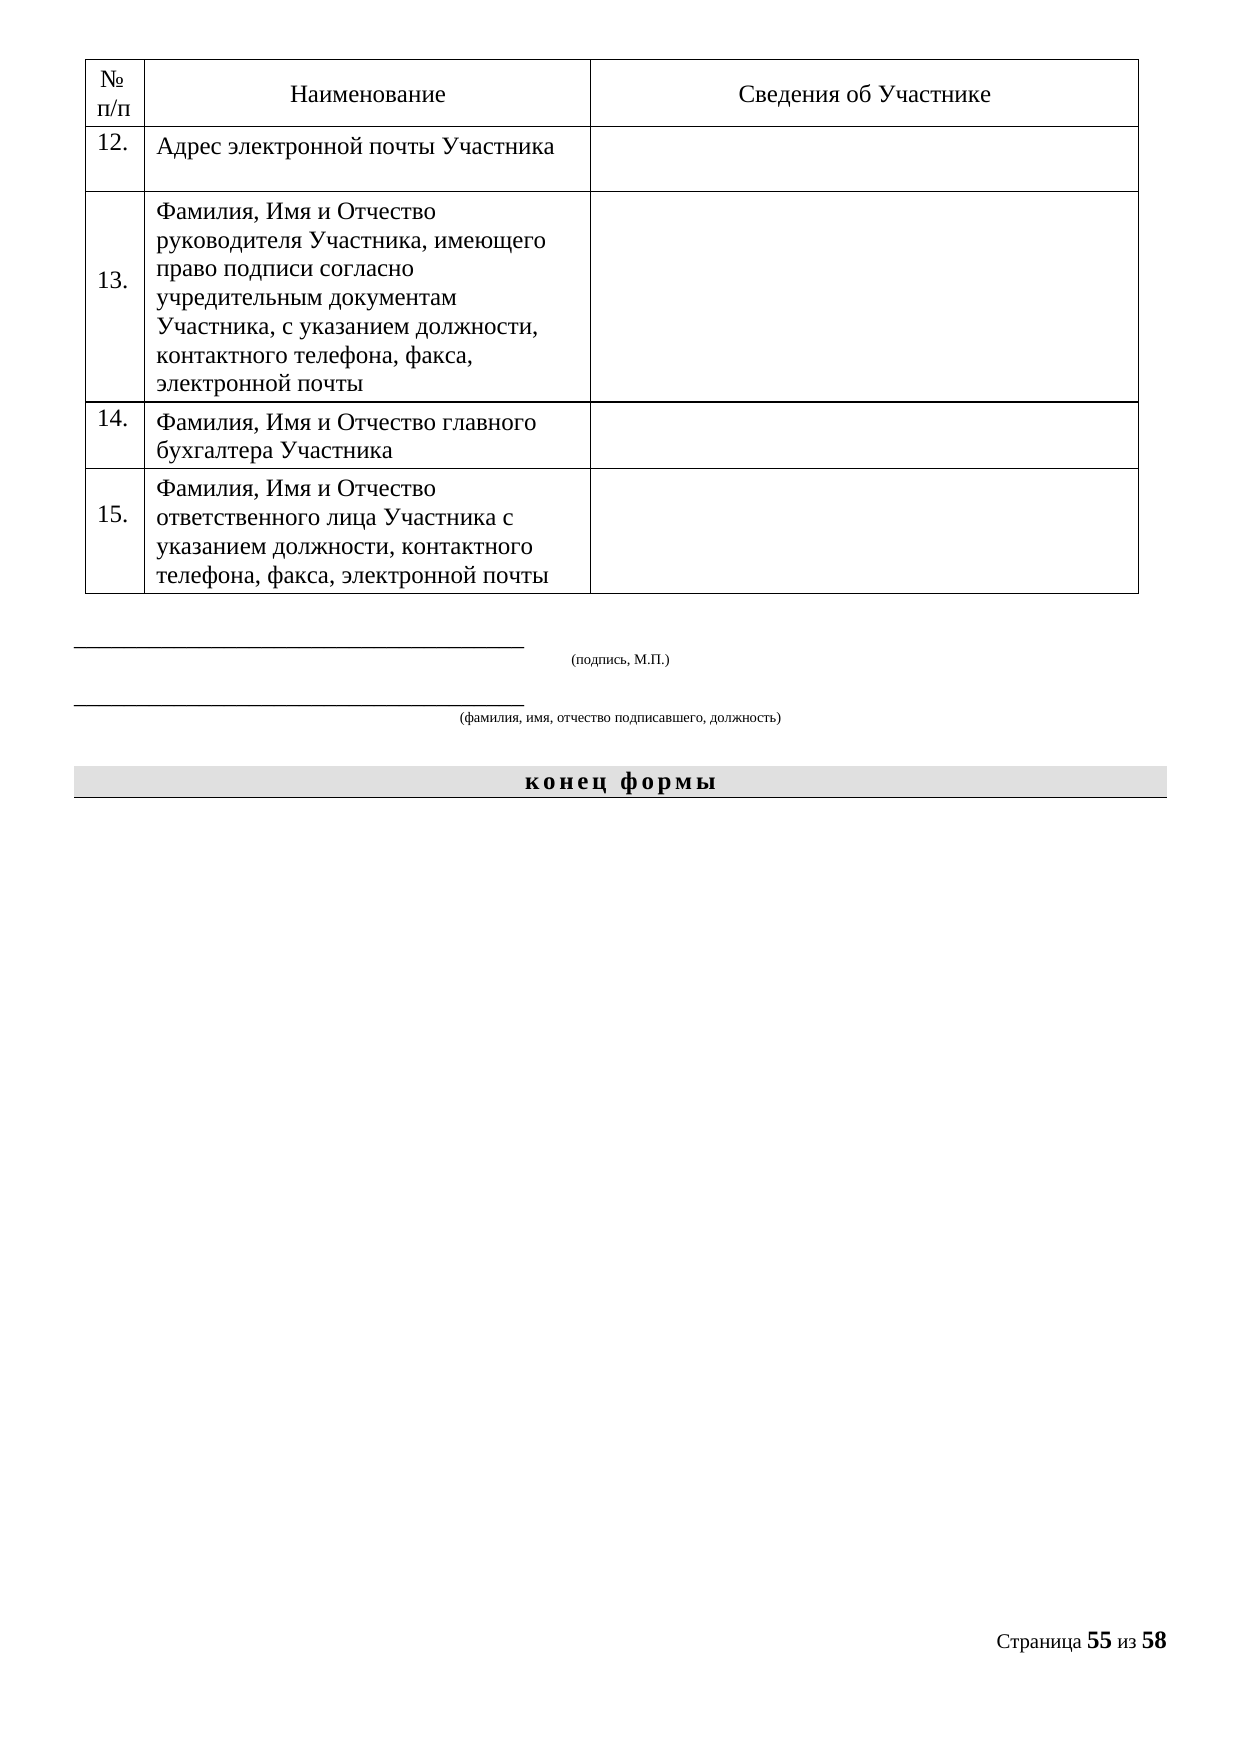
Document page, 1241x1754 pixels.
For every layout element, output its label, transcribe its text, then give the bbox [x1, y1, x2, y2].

text ____________________________________ [74, 622, 1167, 651]
table_cell Фамилия, Имя и Отчество главного бухгалтера Участника [145, 403, 590, 468]
text ____________________________________ [74, 680, 1167, 709]
table_cell Адрес электронной почты Участника [145, 127, 590, 191]
text (фамилия, имя, отчество подписавшего, должность) [74, 709, 1167, 737]
table_cell [591, 127, 1138, 191]
table_cell [591, 403, 1138, 468]
table_cell Фамилия, Имя и Отчество руководителя Участника, имеющего право подписи согласно учредительным документам Участника, с указанием должности, контактного телефона, факса, электронной почты [145, 192, 590, 401]
table_cell Фамилия, Имя и Отчество ответственного лица Участника с указанием должности, контактного телефона, факса, электронной почты [145, 469, 590, 593]
table_cell [591, 469, 1138, 593]
table_header Наименование [145, 60, 590, 126]
table_cell [86, 192, 144, 401]
table_header № п/п [86, 60, 144, 126]
table_cell [86, 127, 144, 191]
table_header Сведения об Участнике [591, 60, 1138, 126]
table_cell [591, 192, 1138, 401]
text конец формы [74, 766, 1167, 797]
table_cell [86, 403, 144, 468]
text (подпись, М.П.) [74, 651, 1167, 680]
table_cell [86, 469, 144, 593]
